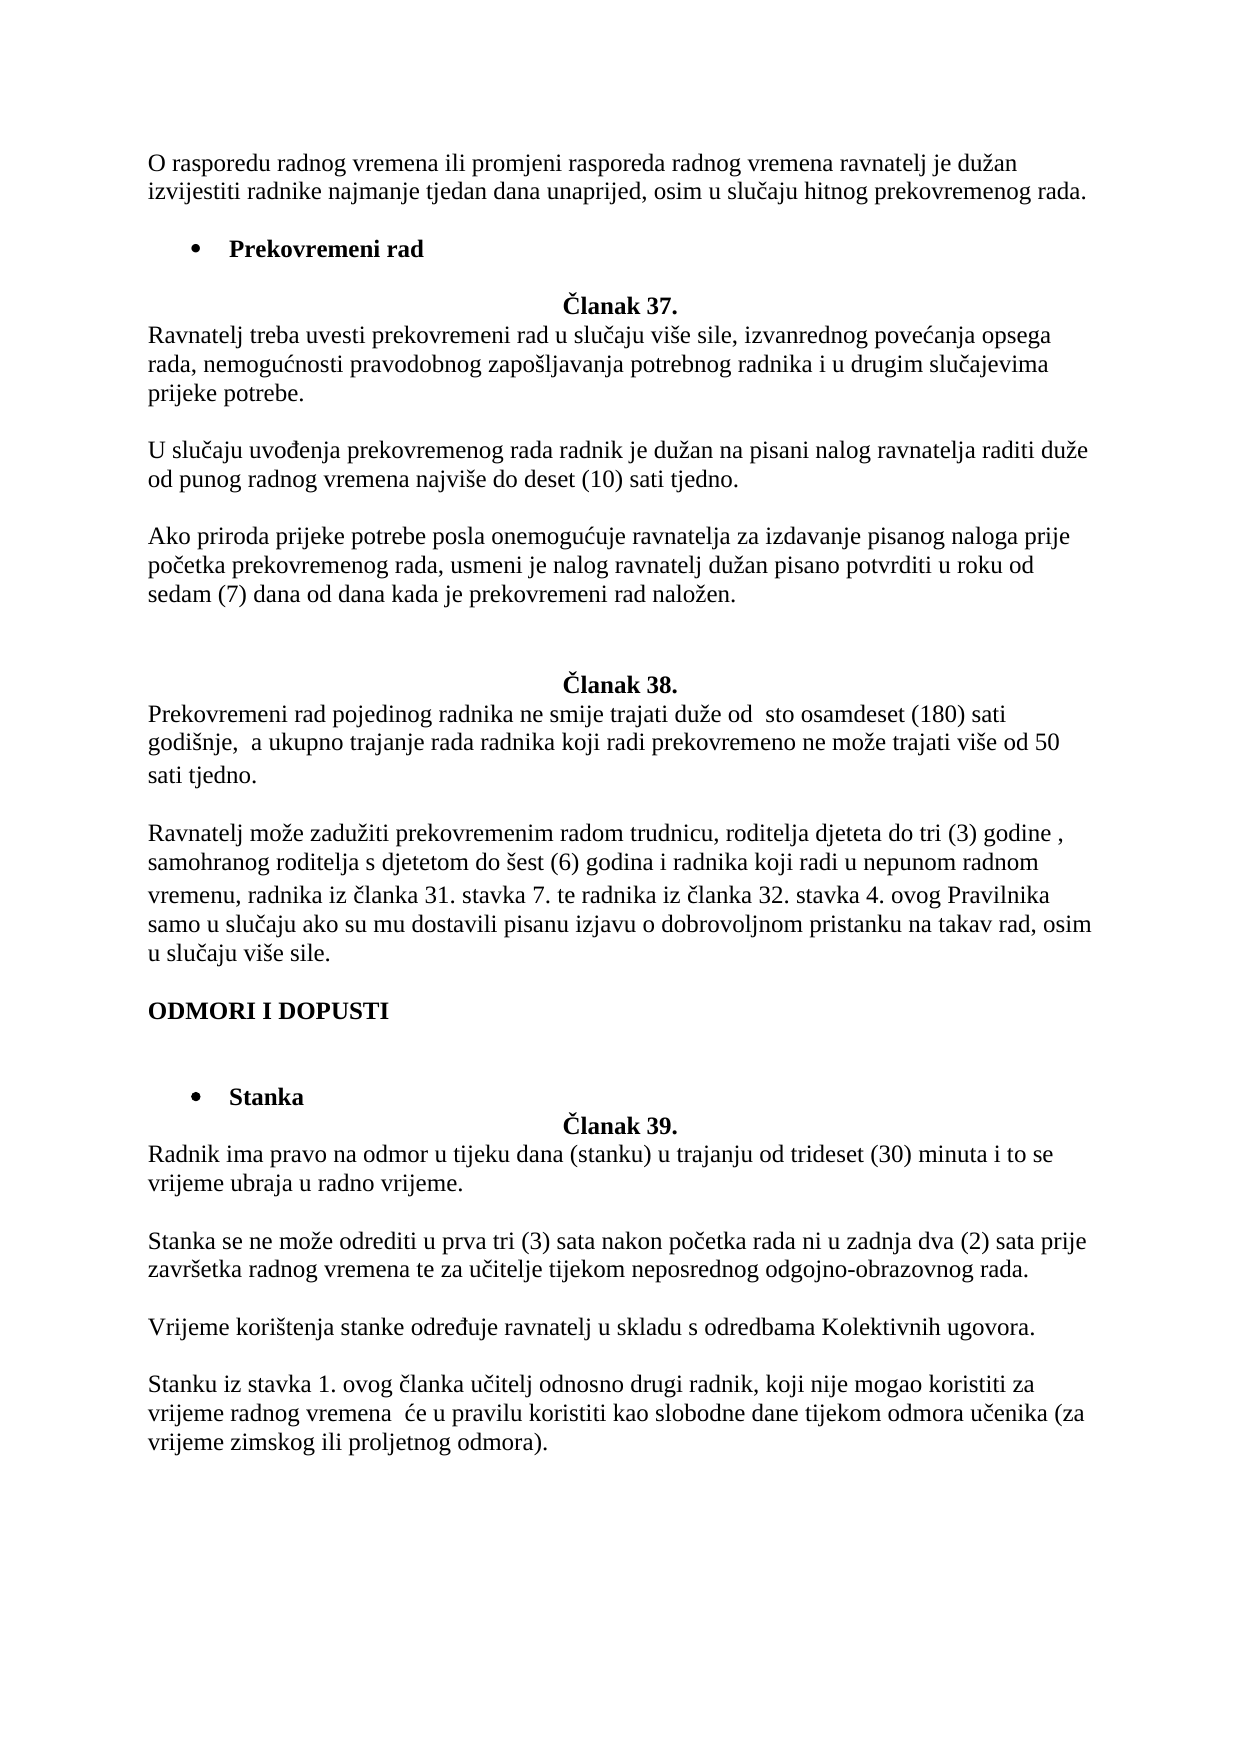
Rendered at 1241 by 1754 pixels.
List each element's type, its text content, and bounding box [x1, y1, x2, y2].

text Ravnatelj može zadužiti prekovremenim radom trudnicu, roditelja djeteta do tri (3) godine , samohranog roditelja s djetetom do šest (6) godina i radnika koji radi u nepunom radnom vremenu, radnika iz članka 31. stavka 7. te radnika iz članka 32. stavka 4. ovog Pravilnika samo u slučaju ako su mu dostavili pisanu izjavu o dobrovoljnom pristanku na takav rad, osim u slučaju više sile. [148, 818, 1093, 967]
text Članak 39. [148, 1111, 1093, 1139]
list Prekovremeni rad [191, 234, 1093, 263]
text Vrijeme korištenja stanke određuje ravnatelj u skladu s odredbama Kolektivnih ugovora. [148, 1312, 1093, 1341]
text Ravnatelj treba uvesti prekovremeni rad u slučaju više sile, izvanrednog povećanja opsega rada, nemogućnosti pravodobnog zapošljavanja potrebnog radnika i u drugim slučajevima prijeke potrebe. [148, 320, 1093, 406]
text Prekovremeni rad pojedinog radnika ne smije trajati duže od sto osamdeset (180) sati godišnje, a ukupno trajanje rada radnika koji radi prekovremeno ne može trajati više od 50 sati tjedno. [148, 699, 1093, 790]
text Ako priroda prijeke potrebe posla onemogućuje ravnatelja za izdavanje pisanog naloga prije početka prekovremenog rada, usmeni je nalog ravnatelj dužan pisano potvrditi u roku od sedam (7) dana od dana kada je prekovremeni rad naložen. [148, 521, 1093, 608]
text Stanku iz stavka 1. ovog članka učitelj odnosno drugi radnik, koji nije mogao koristiti za vrijeme radnog vremena će u pravilu koristiti kao slobodne dane tijekom odmora učenika (za vrijeme zimskog ili proljetnog odmora). [148, 1369, 1093, 1456]
subtitle ODMORI I DOPUSTI [148, 996, 1093, 1024]
list Stanka [191, 1082, 1093, 1111]
text Radnik ima pravo na odmor u tijeku dana (stanku) u trajanju od trideset (30) minuta i to se vrijeme ubraja u radno vrijeme. [148, 1139, 1093, 1197]
text U slučaju uvođenja prekovremenog rada radnik je dužan na pisani nalog ravnatelja raditi duže od punog radnog vremena najviše do deset (10) sati tjedno. [148, 435, 1093, 493]
text Članak 37. [148, 291, 1093, 320]
text Stanka se ne može odrediti u prva tri (3) sata nakon početka rada ni u zadnja dva (2) sata prije završetka radnog vremena te za učitelje tijekom neposrednog odgojno-obrazovnog rada. [148, 1226, 1093, 1283]
text O rasporedu radnog vremena ili promjeni rasporeda radnog vremena ravnatelj je dužan izvijestiti radnike najmanje tjedan dana unaprijed, osim u slučaju hitnog prekovremenog rada. [148, 148, 1093, 205]
text Članak 38. [148, 670, 1093, 699]
